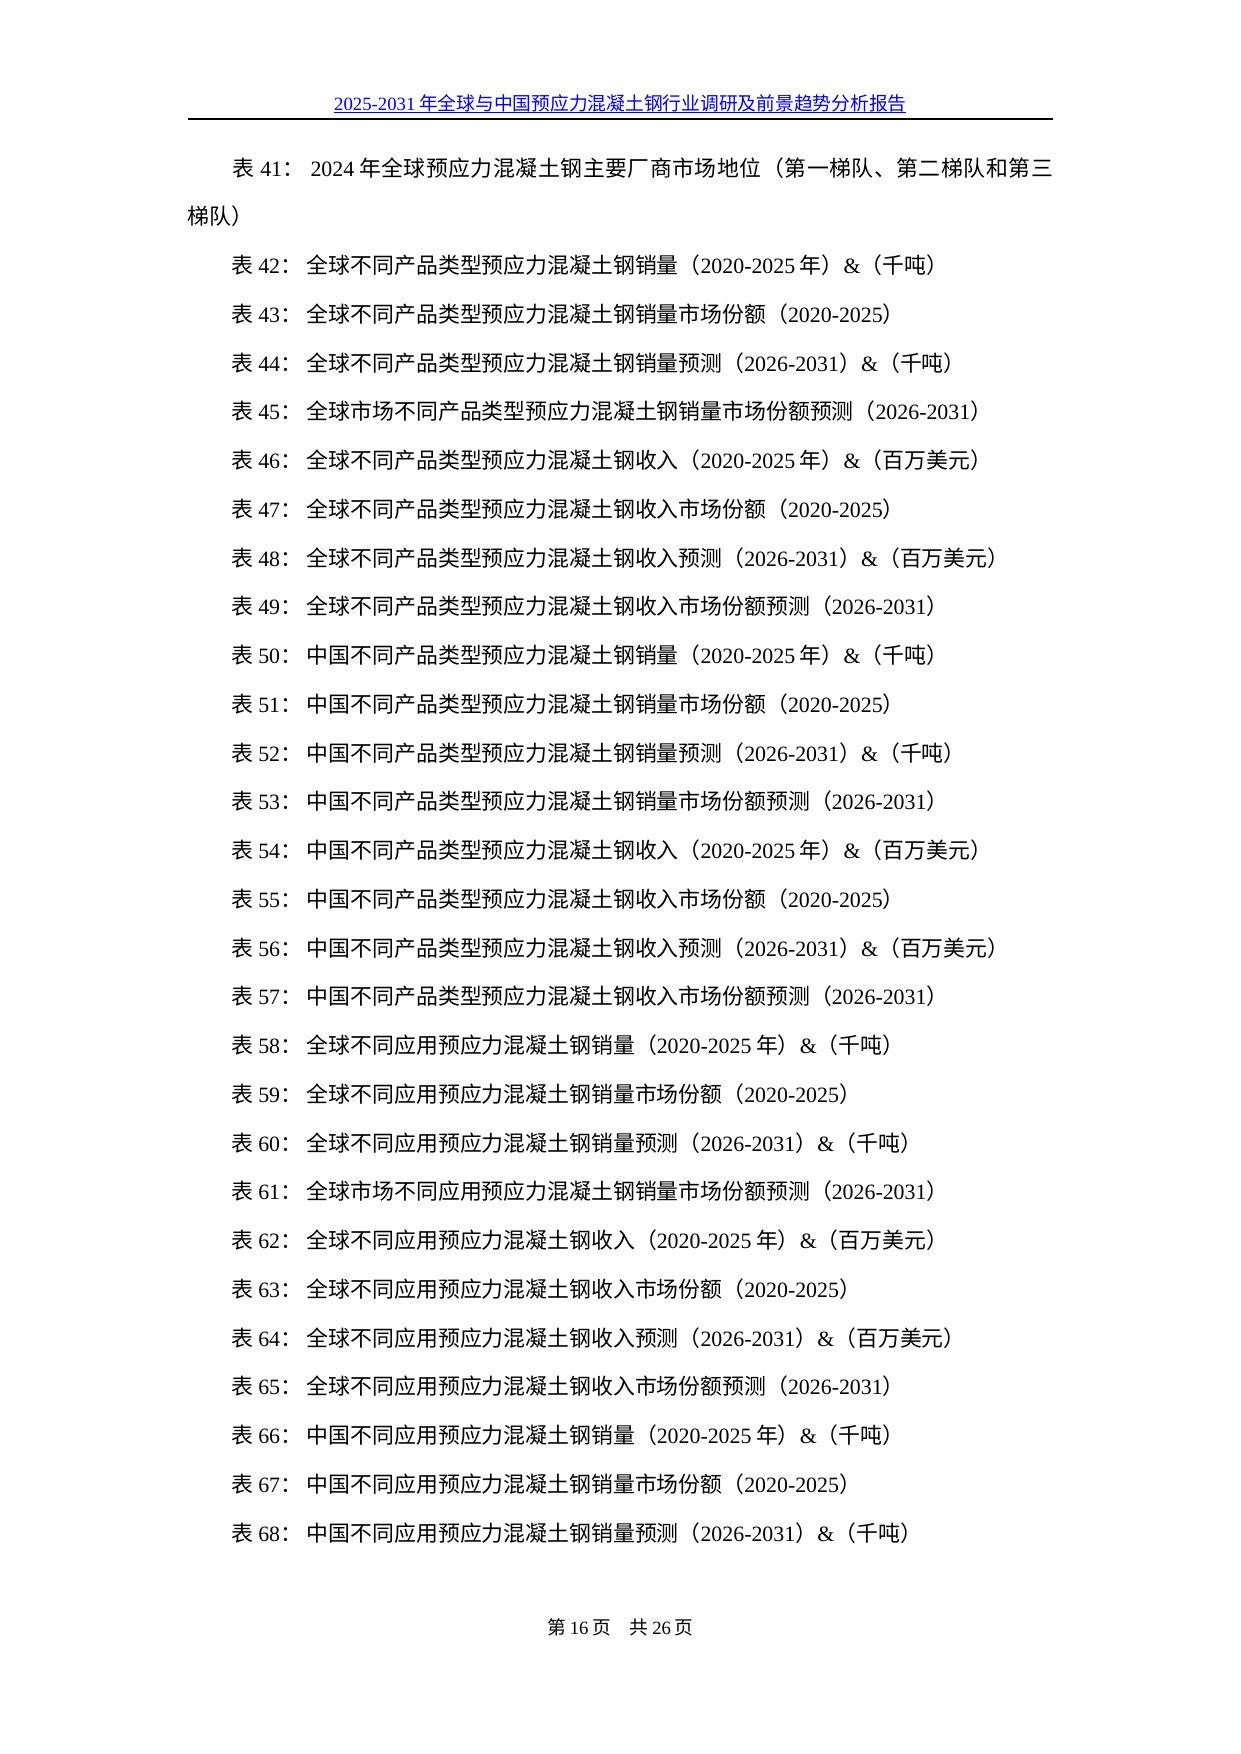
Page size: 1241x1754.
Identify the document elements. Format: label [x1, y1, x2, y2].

text [187, 150, 1053, 1548]
